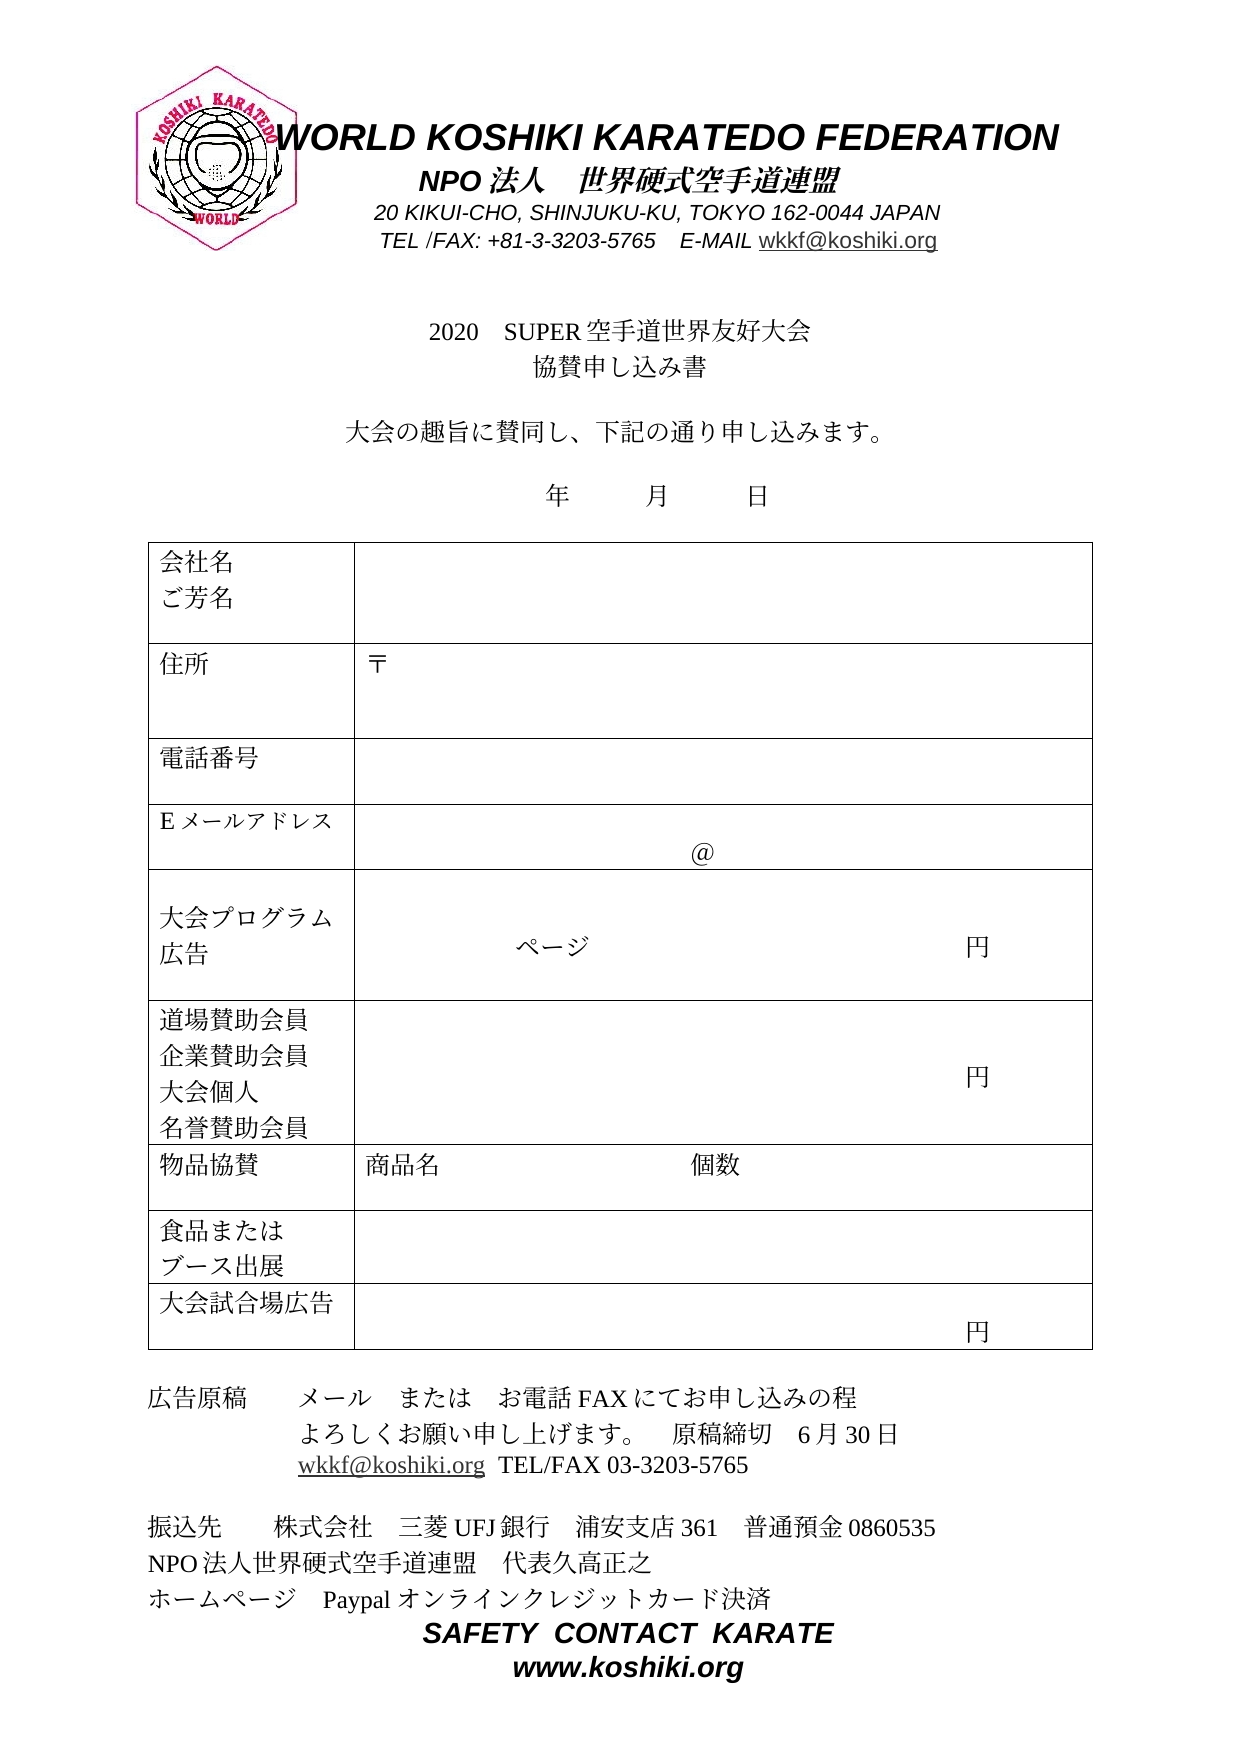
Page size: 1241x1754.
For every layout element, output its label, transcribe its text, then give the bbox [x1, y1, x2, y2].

table_cell Eメールアドレス [149, 805, 354, 869]
table_cell 円 [355, 1284, 1092, 1349]
table_cell 〒 [355, 644, 1092, 738]
table_cell ページ 円 [355, 870, 1092, 999]
table_header [355, 543, 1092, 643]
text 広告原稿 メール または お電話FAXにてお申し込みの程 [148, 1378, 1092, 1414]
table_cell 商品名 個数 [355, 1145, 1092, 1210]
table_cell 道場賛助会員 企業賛助会員 大会個人 名誉賛助会員 [149, 1001, 354, 1144]
table_cell 食品または ブース出展 [149, 1211, 354, 1283]
table_cell [355, 739, 1092, 803]
text 振込先 株式会社 三菱UFJ銀行 浦安支店361 普通預金0860535 [148, 1508, 1092, 1544]
table_cell [355, 1211, 1092, 1283]
table_cell ＠ [355, 805, 1092, 869]
text ホームページ Paypalオンラインクレジットカード決済 [148, 1580, 1092, 1616]
table_cell 大会試合場広告 [149, 1284, 354, 1349]
table_cell 物品協賛 [149, 1145, 354, 1210]
table_cell 円 [355, 1001, 1092, 1144]
table_cell 電話番号 [149, 739, 354, 803]
table_cell 大会プログラム広告 [149, 870, 354, 999]
text 協賛申し込み書 [148, 347, 1092, 383]
table_header 会社名 ご芳名 [149, 543, 354, 643]
table_cell 住所 [149, 644, 354, 738]
text 2020 SUPER空手道世界友好大会 [148, 312, 1092, 347]
text 年 月 日 [148, 477, 1092, 513]
text wkkf@koshiki.org TEL/FAX 03-3203-5765 [298, 1450, 1092, 1479]
text NPO法人世界硬式空手道連盟 代表久高正之 [148, 1544, 1092, 1580]
picture [131, 63, 301, 251]
text 大会の趣旨に賛同し、下記の通り申し込みます。 [148, 412, 1092, 448]
text よろしくお願い申し上げます。 原稿締切 6月30日 [298, 1414, 1092, 1450]
